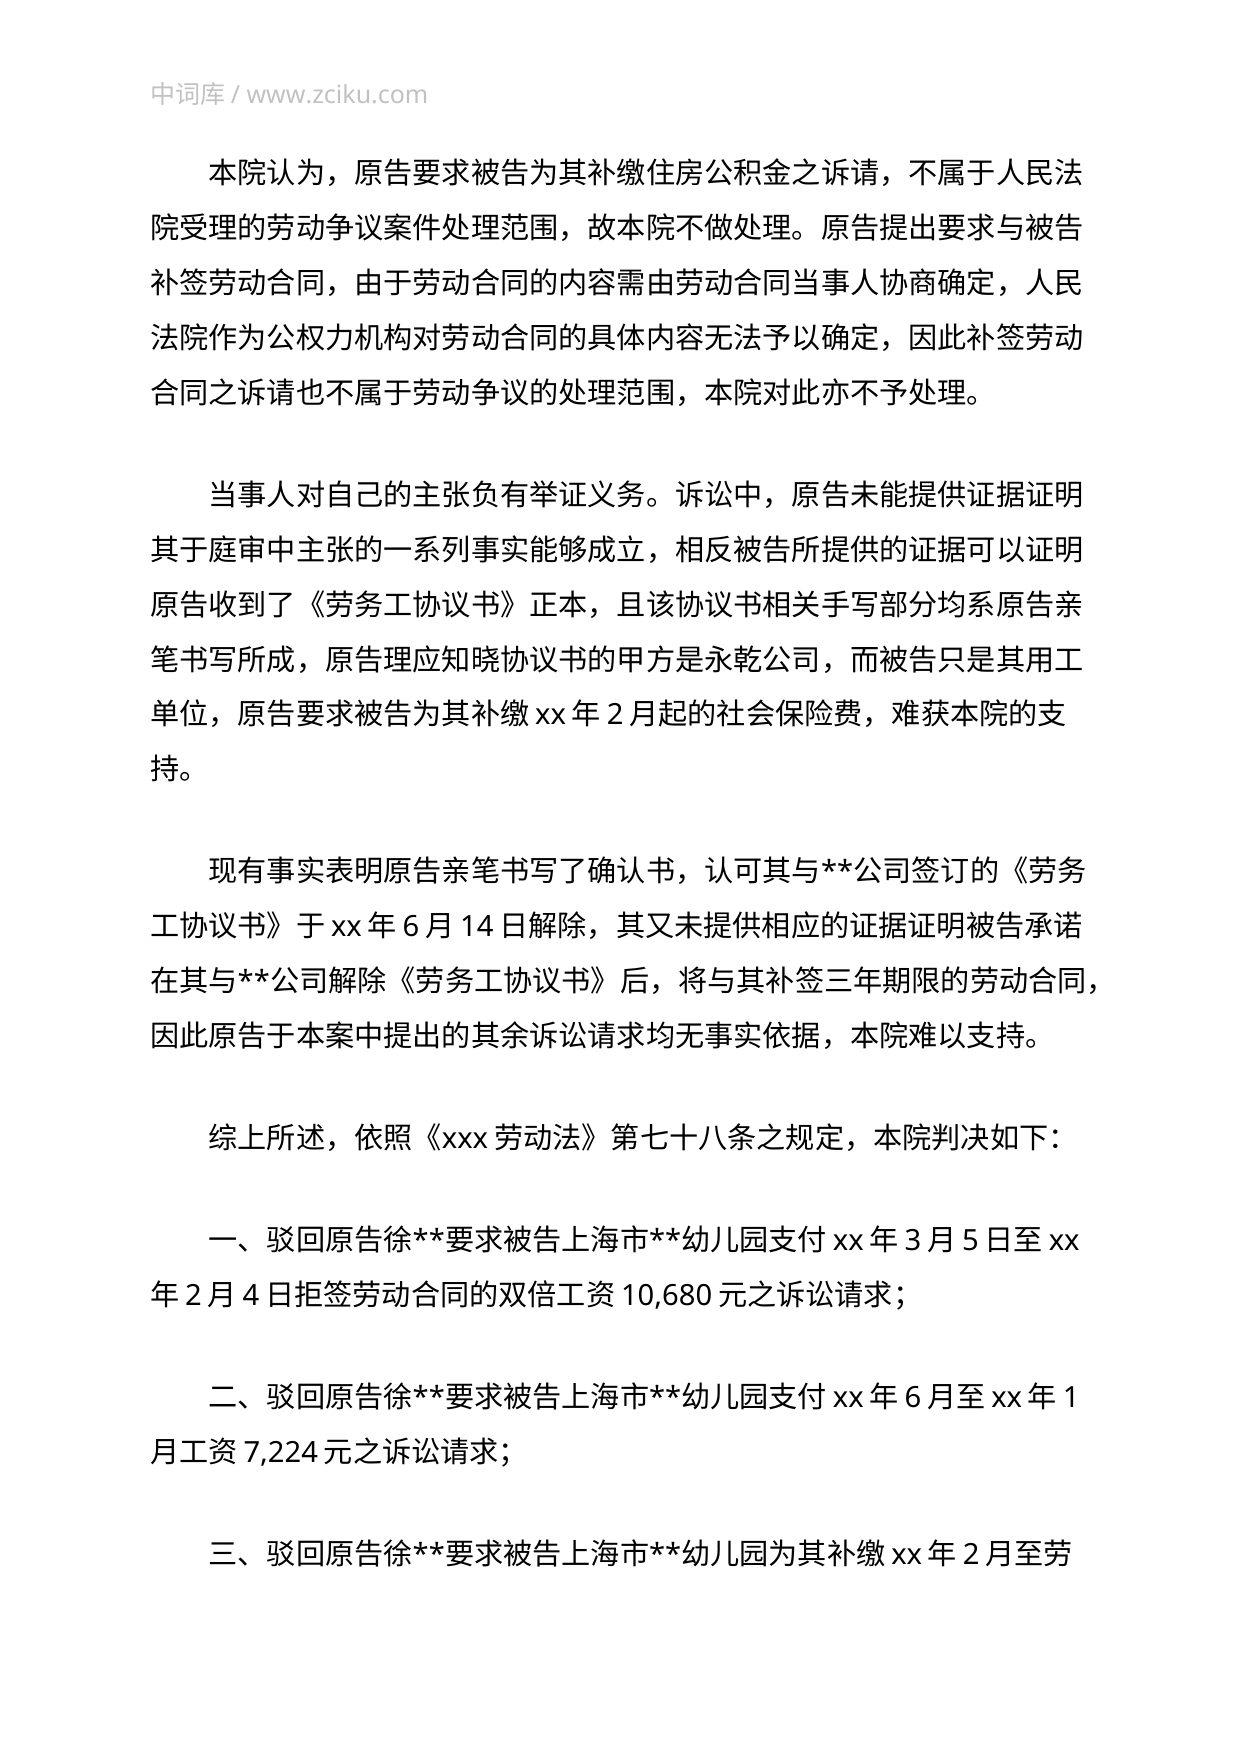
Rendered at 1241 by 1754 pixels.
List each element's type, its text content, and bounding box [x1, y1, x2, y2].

text 综上所述，依照《xxx劳动法》第七十八条之规定，本院判决如下： [150, 1114, 1090, 1157]
text 二、驳回原告徐**要求被告上海市**幼儿园支付xx年6月至xx年1月工资7,224元之诉讼请求； [150, 1373, 1090, 1471]
text 一、驳回原告徐**要求被告上海市**幼儿园支付xx年3月5日至xx年2月4日拒签劳动合同的双倍工资10,680元之诉讼请求； [150, 1216, 1090, 1314]
text 当事人对自己的主张负有举证义务。诉讼中，原告未能提供证据证明其于庭审中主张的一系列事实能够成立，相反被告所提供的证据可以证明原告收到了《劳务工协议书》正本，且该协议书相关手写部分均系原告亲笔书写所成，原告理应知晓协议书的甲方是永乾公司，而被告只是其用工单位，原告要求被告为其补缴xx年2月起的社会保险费，难获本院的支持。 [150, 471, 1090, 788]
text 本院认为，原告要求被告为其补缴住房公积金之诉请，不属于人民法院受理的劳动争议案件处理范围，故本院不做处理。原告提出要求与被告补签劳动合同，由于劳动合同的内容需由劳动合同当事人协商确定，人民法院作为公权力机构对劳动合同的具体内容无法予以确定，因此补签劳动合同之诉请也不属于劳动争议的处理范围，本院对此亦不予处理。 [150, 150, 1090, 412]
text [150, 1530, 1090, 1573]
text 现有事实表明原告亲笔书写了确认书，认可其与**公司签订的《劳务工协议书》于xx年6月14日解除，其又未提供相应的证据证明被告承诺在其与**公司解除《劳务工协议书》后，将与其补签三年期限的劳动合同，因此原告于本案中提出的其余诉讼请求均无事实依据，本院难以支持。 [150, 848, 1090, 1055]
